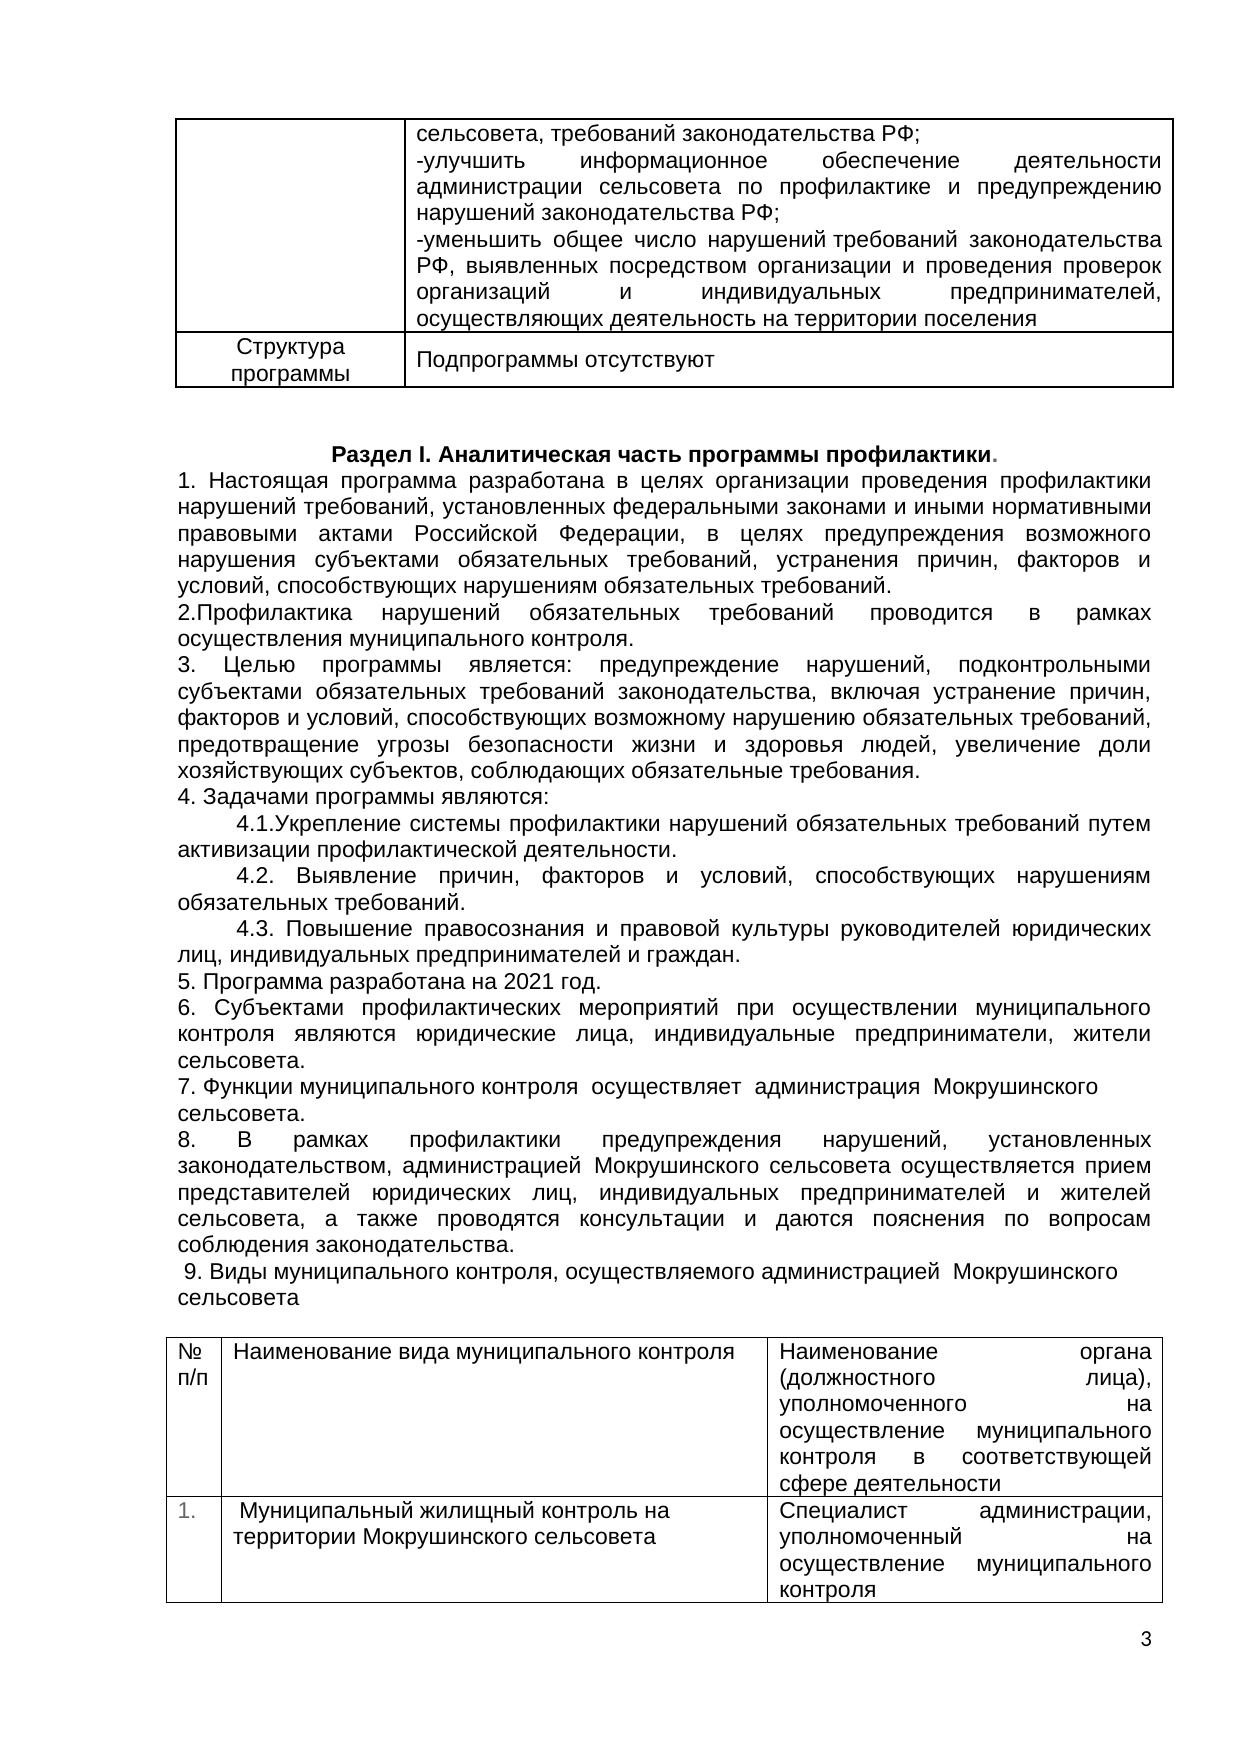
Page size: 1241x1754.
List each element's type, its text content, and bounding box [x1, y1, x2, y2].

text 2.Профилактика нарушений обязательных требований проводится в рамках осуществления муниципального контроля. [177, 599, 1152, 651]
text 4.2. Выявление причин, факторов и условий, способствующих нарушениям обязательных требований. [177, 862, 1152, 915]
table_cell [406, 120, 1172, 331]
text 4.1.Укрепление системы профилактики нарушений обязательных требований путем активизации профилактической деятельности. [177, 809, 1152, 862]
table_cell 1. [167, 1497, 221, 1602]
table_cell Муниципальный жилищный контроль на территории Мокрушинского сельсовета [222, 1497, 767, 1602]
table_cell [177, 120, 404, 331]
text 1. Настоящая программа разработана в целях организации проведения профилактики нарушений требований, установленных федеральными законами и иными нормативными правовыми актами Российской Федерации, в целях предупреждения возможного нарушения субъектами обязательных требований, устранения причин, факторов и условий, способствующих нарушениям обязательных требований. [177, 467, 1152, 599]
text 4.3. Повышение правосознания и правовой культуры руководителей юридических лиц, индивидуальных предпринимателей и граждан. [177, 915, 1152, 968]
text 9. Виды муниципального контроля, осуществляемого администрацией Мокрушинского сельсовета [177, 1258, 1152, 1310]
text 6. Субъектами профилактических мероприятий при осуществлении муниципального контроля являются юридические лица, индивидуальные предприниматели, жители сельсовета. [177, 994, 1152, 1073]
text 4. Задачами программы являются: [177, 783, 1152, 809]
text 8. В рамках профилактики предупреждения нарушений, установленных законодательством, администрацией Мокрушинского сельсовета осуществляется прием представителей юридических лиц, индивидуальных предпринимателей и жителей сельсовета, а также проводятся консультации и даются пояснения по вопросам соблюдения законодательства. [177, 1126, 1152, 1258]
text Раздел I. Аналитическая часть программы профилактики. [177, 441, 1152, 467]
table_header Наименование вида муниципального контроля [222, 1338, 767, 1496]
table_header Наименование органа (должностного лица), уполномоченного на осуществление муниципального контроля в соответствующей сфере деятельности [768, 1338, 1162, 1496]
table_cell Структура программы [177, 333, 404, 386]
table_cell Специалист администрации, уполномоченный на осуществление муниципального контроля [768, 1497, 1162, 1602]
text 3. Целью программы является: предупреждение нарушений, подконтрольными субъектами обязательных требований законодательства, включая устранение причин, факторов и условий, способствующих возможному нарушению обязательных требований, предотвращение угрозы безопасности жизни и здоровья людей, увеличение доли хозяйствующих субъектов, соблюдающих обязательные требования. [177, 651, 1152, 783]
text 7. Функции муниципального контроля осуществляет администрация Мокрушинского сельсовета. [177, 1073, 1152, 1126]
table_header № п/п [167, 1338, 221, 1496]
text 5. Программа разработана на 2021 год. [177, 968, 1152, 994]
table_cell Подпрограммы отсутствуют [406, 333, 1172, 386]
